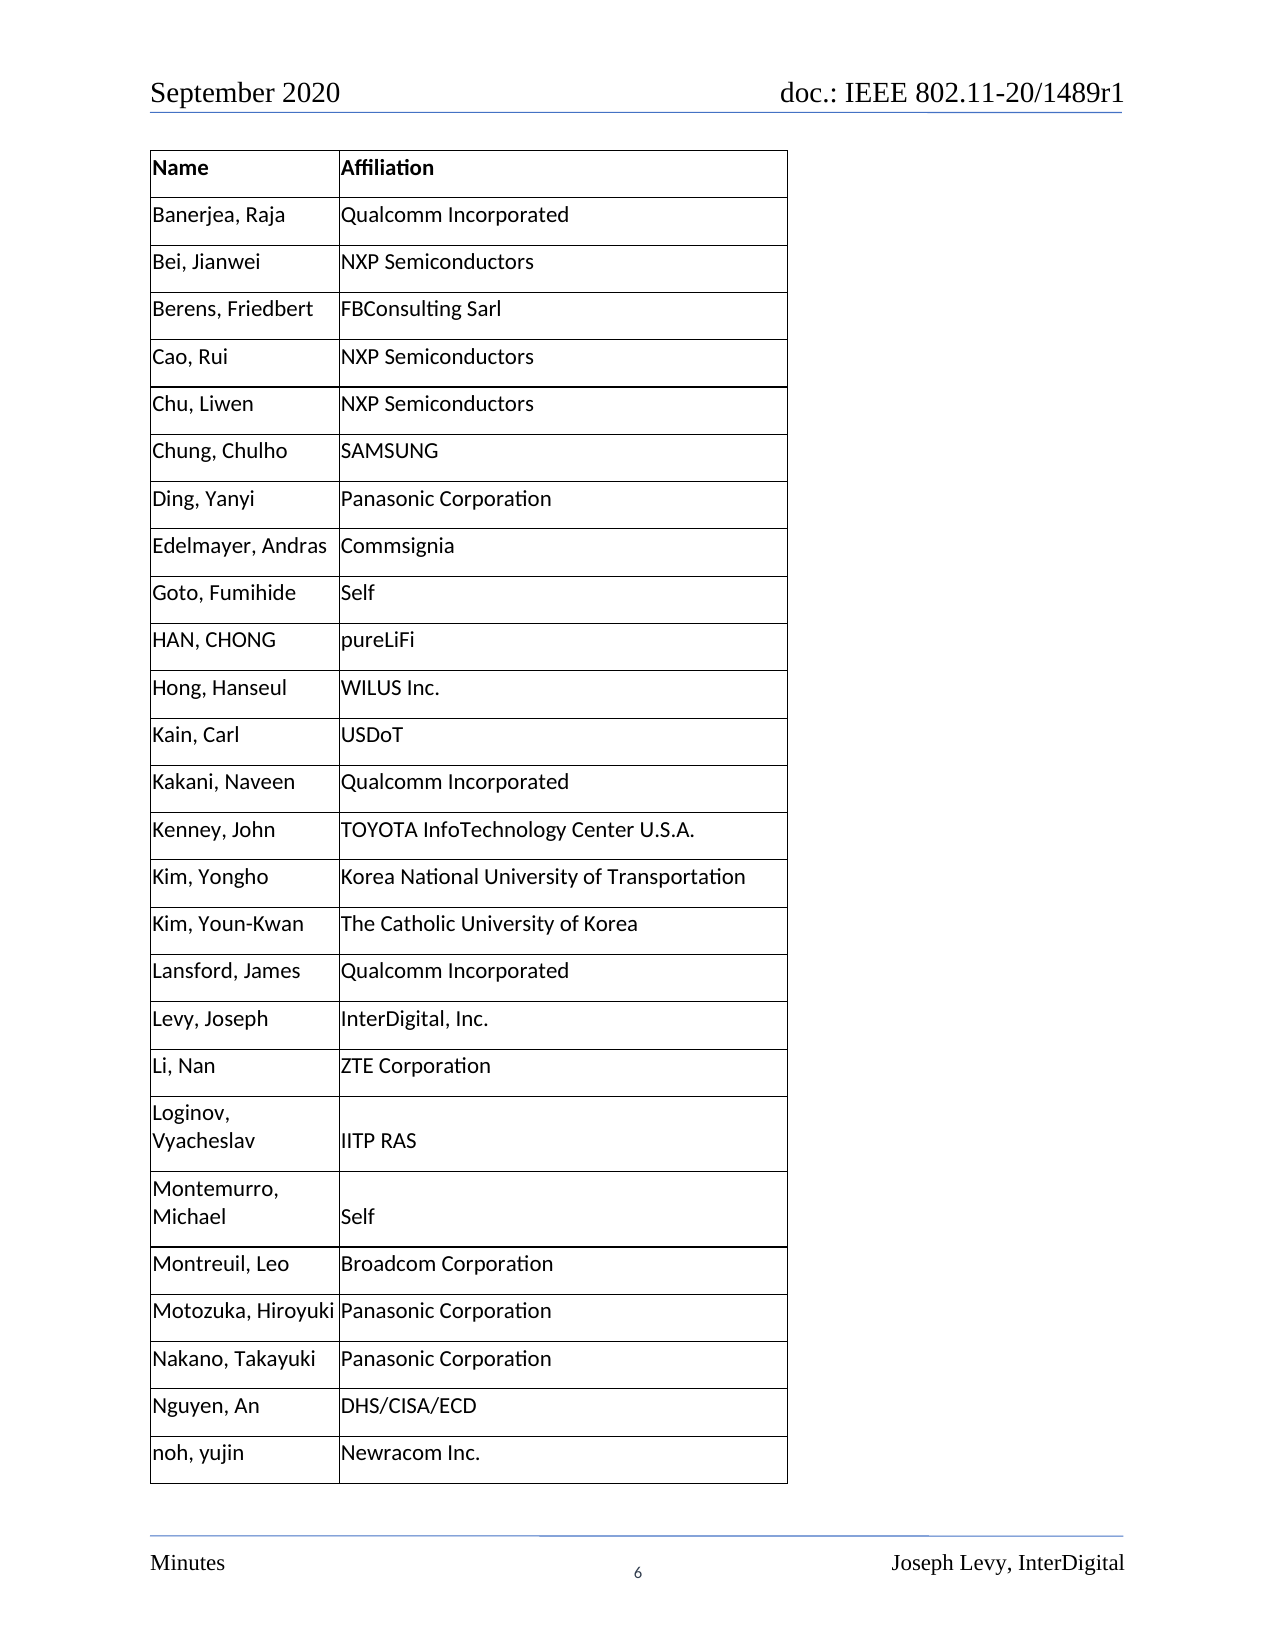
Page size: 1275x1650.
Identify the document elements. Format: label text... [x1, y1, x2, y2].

table_cell Cao, Rui [151, 340, 339, 386]
table_cell Kain, Carl [151, 719, 339, 765]
table_cell Li, Nan [151, 1050, 339, 1096]
table_cell TOYOTA InfoTechnology Center U.S.A. [340, 813, 787, 859]
table_cell SAMSUNG [340, 435, 787, 481]
table_cell Kim, Yongho [151, 860, 339, 907]
table_cell IITP RAS [340, 1097, 787, 1171]
table_cell Qualcomm Incorporated [340, 198, 787, 244]
table_cell ZTE Corporation [340, 1050, 787, 1096]
table_cell NXP Semiconductors [340, 388, 787, 434]
table_cell Self [340, 1172, 787, 1246]
table_cell USDoT [340, 719, 787, 765]
table_cell Broadcom Corporation [340, 1248, 787, 1294]
table_cell Levy, Joseph [151, 1002, 339, 1048]
table_cell Newracom Inc. [340, 1437, 787, 1483]
table_header Affiliation [340, 151, 787, 197]
table_cell DHS/CISA/ECD [340, 1389, 787, 1436]
table_cell Edelmayer, Andras [151, 529, 339, 576]
table_cell Self [340, 577, 787, 623]
table_cell Ding, Yanyi [151, 482, 339, 528]
table_cell Loginov, Vyacheslav [151, 1097, 339, 1171]
table_cell noh, yujin [151, 1437, 339, 1483]
table_cell Chung, Chulho [151, 435, 339, 481]
table_cell Motozuka, Hiroyuki [151, 1295, 339, 1341]
table_cell Panasonic Corporation [340, 1295, 787, 1341]
table_cell Bei, Jianwei [151, 246, 339, 292]
table_cell Chu, Liwen [151, 388, 339, 434]
table_cell Panasonic Corporation [340, 1342, 787, 1388]
table_cell NXP Semiconductors [340, 340, 787, 386]
table_cell The Catholic University of Korea [340, 908, 787, 954]
table_cell Commsignia [340, 529, 787, 576]
table_cell Hong, Hanseul [151, 671, 339, 717]
table_cell Kakani, Naveen [151, 766, 339, 812]
table_cell Nguyen, An [151, 1389, 339, 1436]
table_cell Berens, Friedbert [151, 293, 339, 339]
table_cell NXP Semiconductors [340, 246, 787, 292]
table_cell Panasonic Corporation [340, 482, 787, 528]
table_cell Qualcomm Incorporated [340, 955, 787, 1001]
table_cell Goto, Fumihide [151, 577, 339, 623]
table_cell InterDigital, Inc. [340, 1002, 787, 1048]
table_cell FBConsulting Sarl [340, 293, 787, 339]
table_cell Korea National University of Transportation [340, 860, 787, 907]
table_cell Banerjea, Raja [151, 198, 339, 244]
table_header Name [151, 151, 339, 197]
table_cell Kenney, John [151, 813, 339, 859]
table_cell Montemurro, Michael [151, 1172, 339, 1246]
table_cell Nakano, Takayuki [151, 1342, 339, 1388]
table_cell HAN, CHONG [151, 624, 339, 670]
table_cell Lansford, James [151, 955, 339, 1001]
table_cell pureLiFi [340, 624, 787, 670]
table_cell Montreuil, Leo [151, 1248, 339, 1294]
table_cell Qualcomm Incorporated [340, 766, 787, 812]
table_cell Kim, Youn-Kwan [151, 908, 339, 954]
table_cell WILUS Inc. [340, 671, 787, 717]
